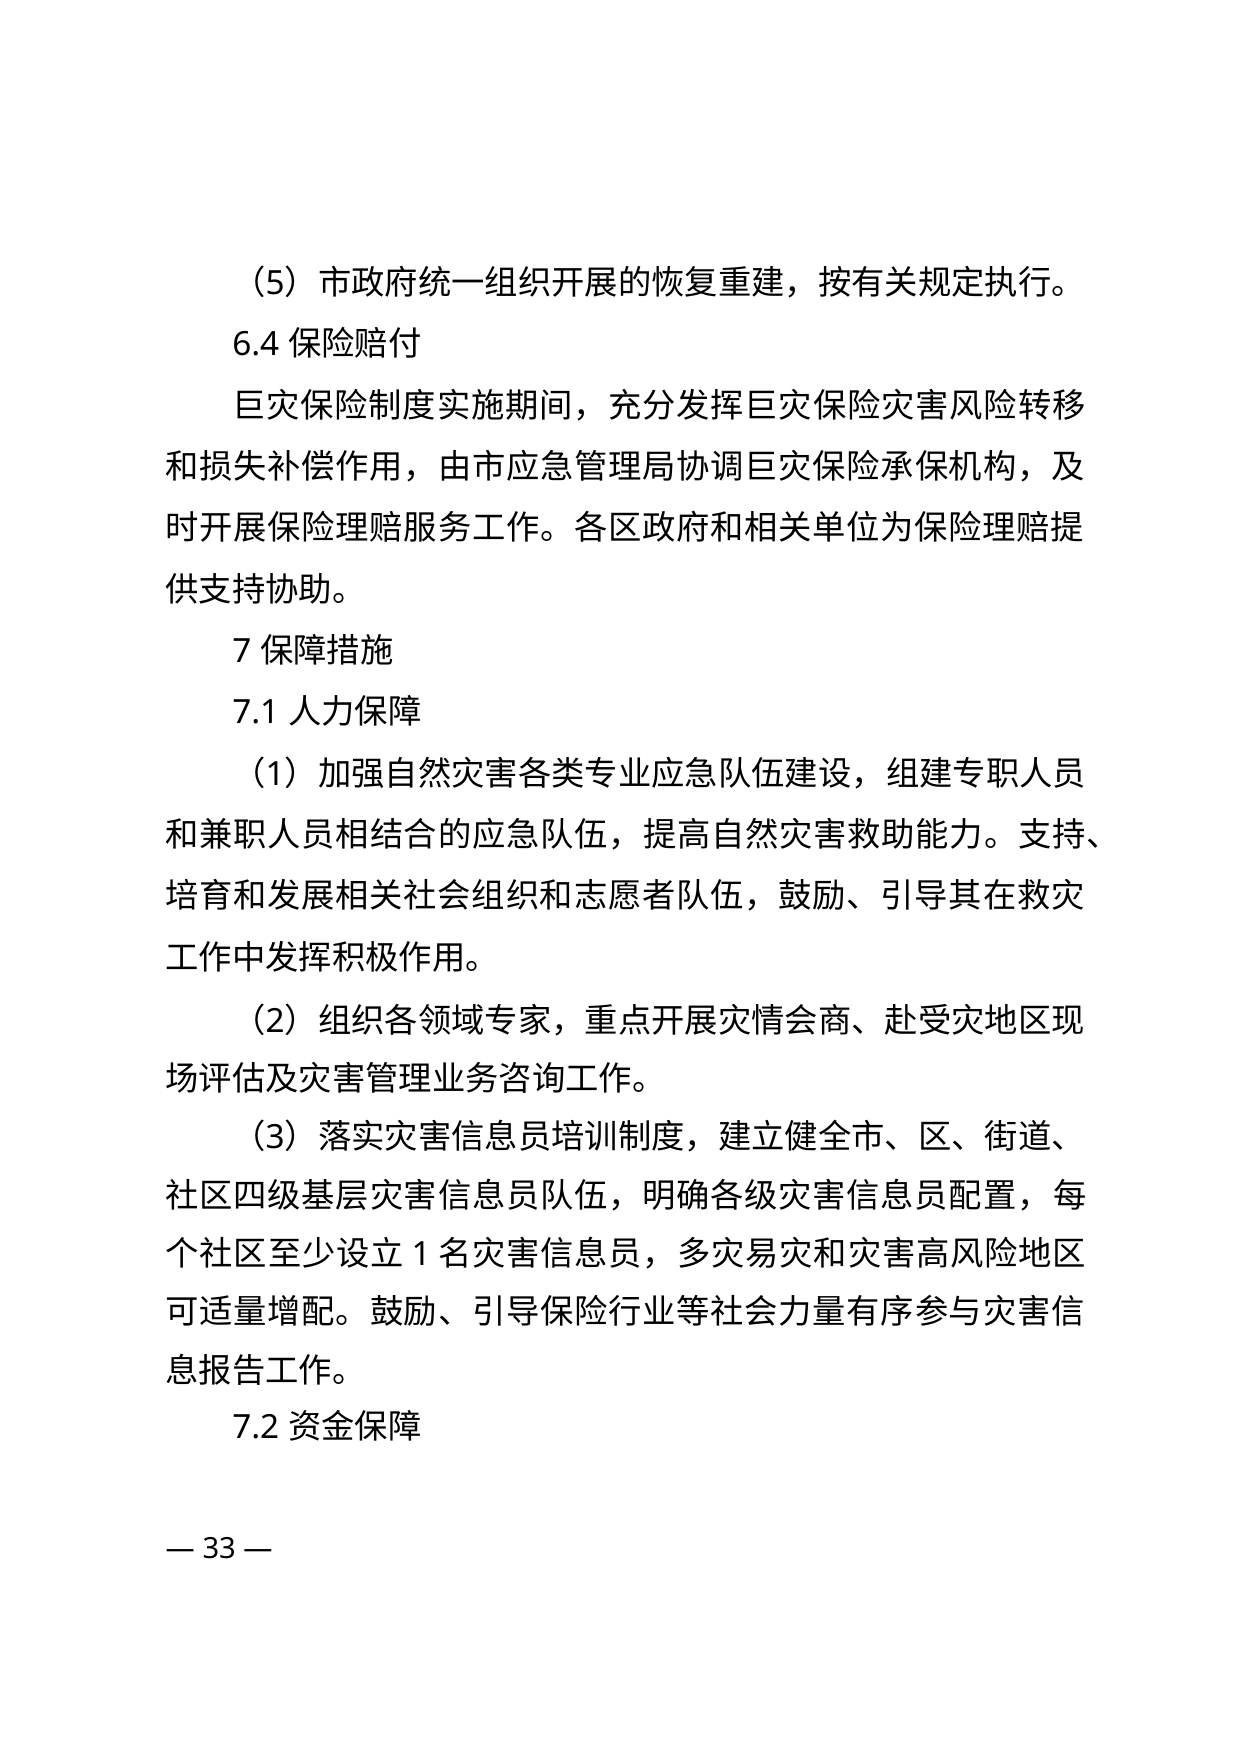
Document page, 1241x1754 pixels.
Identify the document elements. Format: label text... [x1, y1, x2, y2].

text 7.2 资金保障 [165, 1394, 1087, 1455]
text 6.4 保险赔付 [165, 310, 1087, 372]
text 7 保障措施 [165, 617, 1087, 678]
text （3）落实灾害信息员培训制度，建立健全市、区、街道、社区四级基层灾害信息员队伍，明确各级灾害信息员配置，每个社区至少设立1名灾害信息员，多灾易灾和灾害高风险地区可适量增配。鼓励、引导保险行业等社会力量有序参与灾害信息报告工作。 [165, 1102, 1087, 1394]
text （2）组织各领域专家，重点开展灾情会商、赴受灾地区现场评估及灾害管理业务咨询工作。 [165, 985, 1087, 1102]
text （1）加强自然灾害各类专业应急队伍建设，组建专职人员和兼职人员相结合的应急队伍，提高自然灾害救助能力。支持、培育和发展相关社会组织和志愿者队伍，鼓励、引导其在救灾工作中发挥积极作用。 [165, 740, 1087, 985]
text 巨灾保险制度实施期间，充分发挥巨灾保险灾害风险转移和损失补偿作用，由市应急管理局协调巨灾保险承保机构，及时开展保险理赔服务工作。各区政府和相关单位为保险理赔提供支持协助。 [165, 372, 1087, 617]
text 7.1 人力保障 [165, 678, 1087, 740]
text （5）市政府统一组织开展的恢复重建，按有关规定执行。 [165, 249, 1087, 310]
